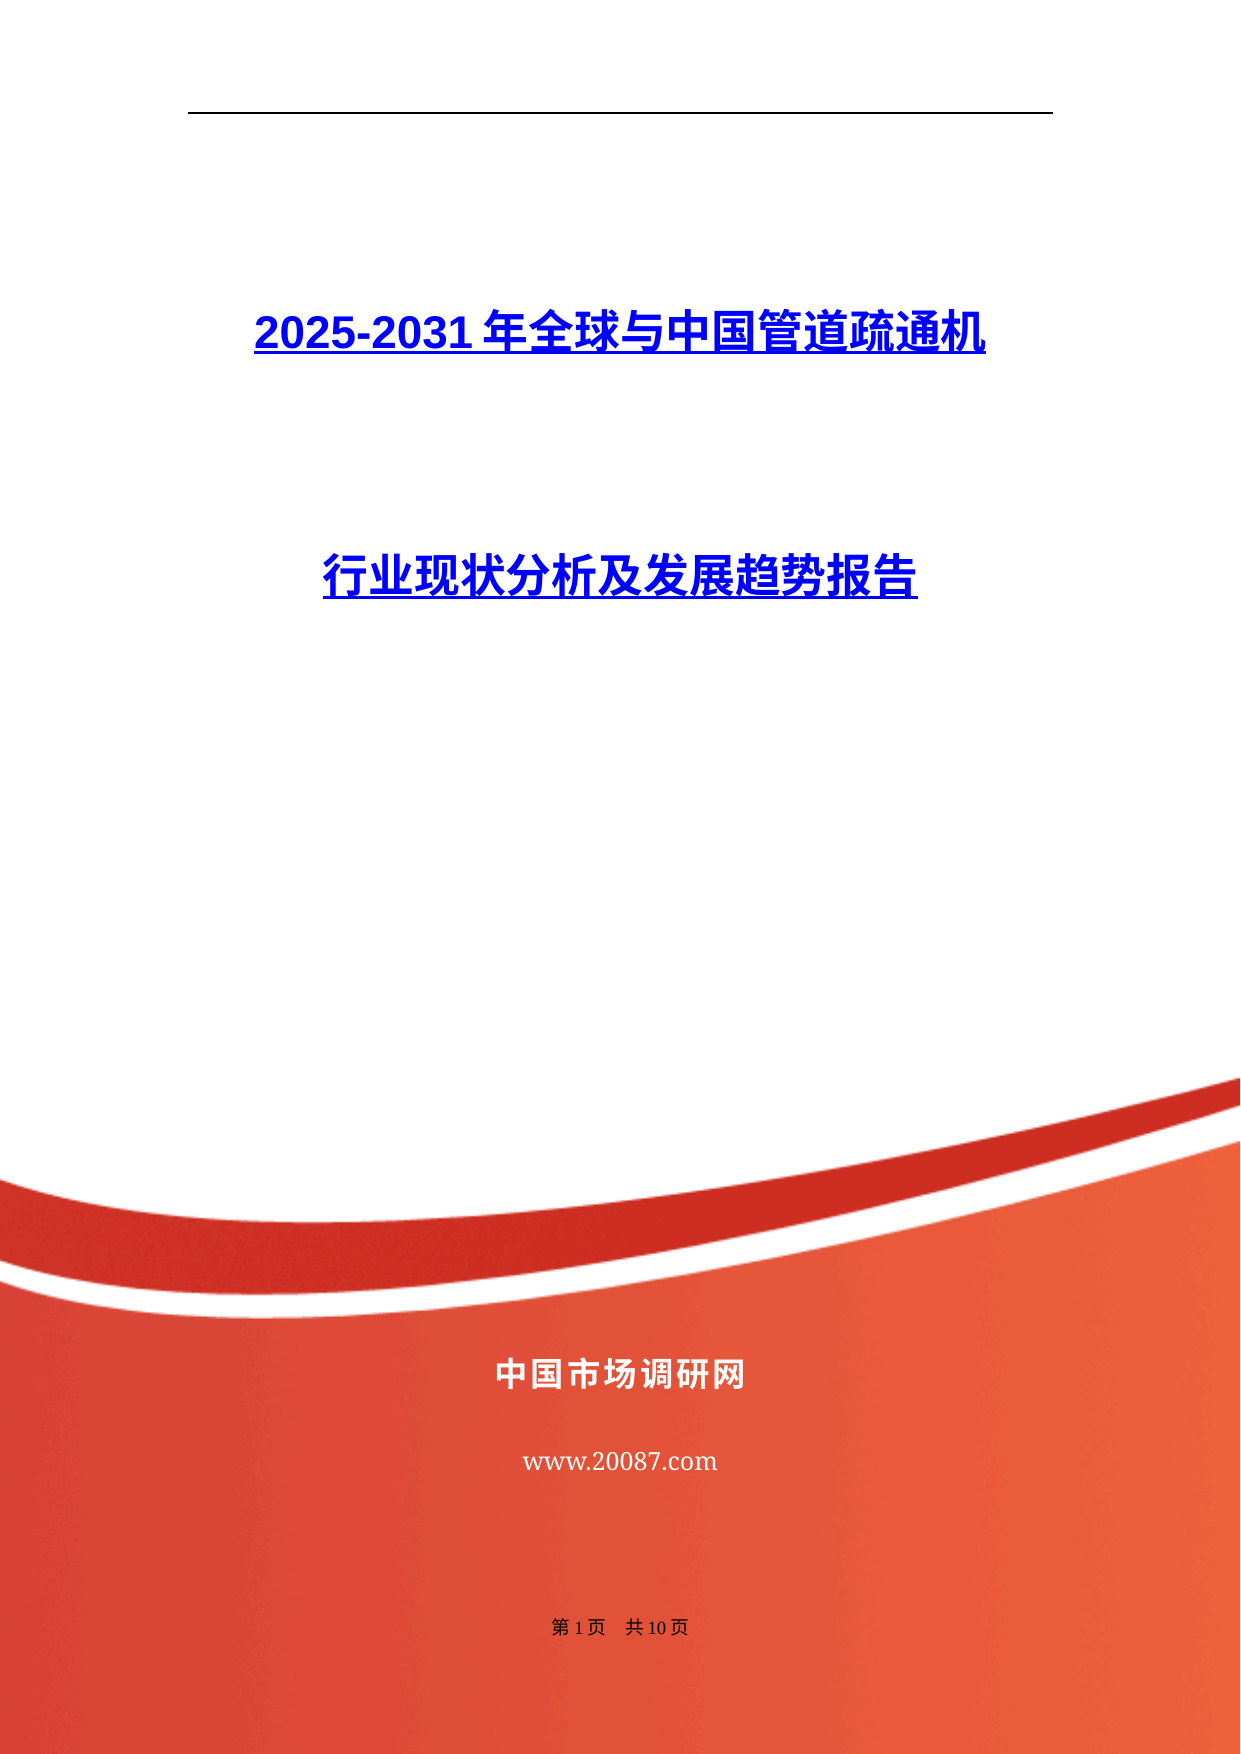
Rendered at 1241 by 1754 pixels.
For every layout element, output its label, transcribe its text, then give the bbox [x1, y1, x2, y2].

subtitle 中国市场调研网 [187, 1339, 1053, 1404]
text www.20087.com [187, 1428, 1053, 1493]
picture [0, 1006, 1241, 1754]
table_header 2025-2031年全球与中国管道疏通机行业现状分析及发展趋势报告 [188, 207, 1053, 773]
